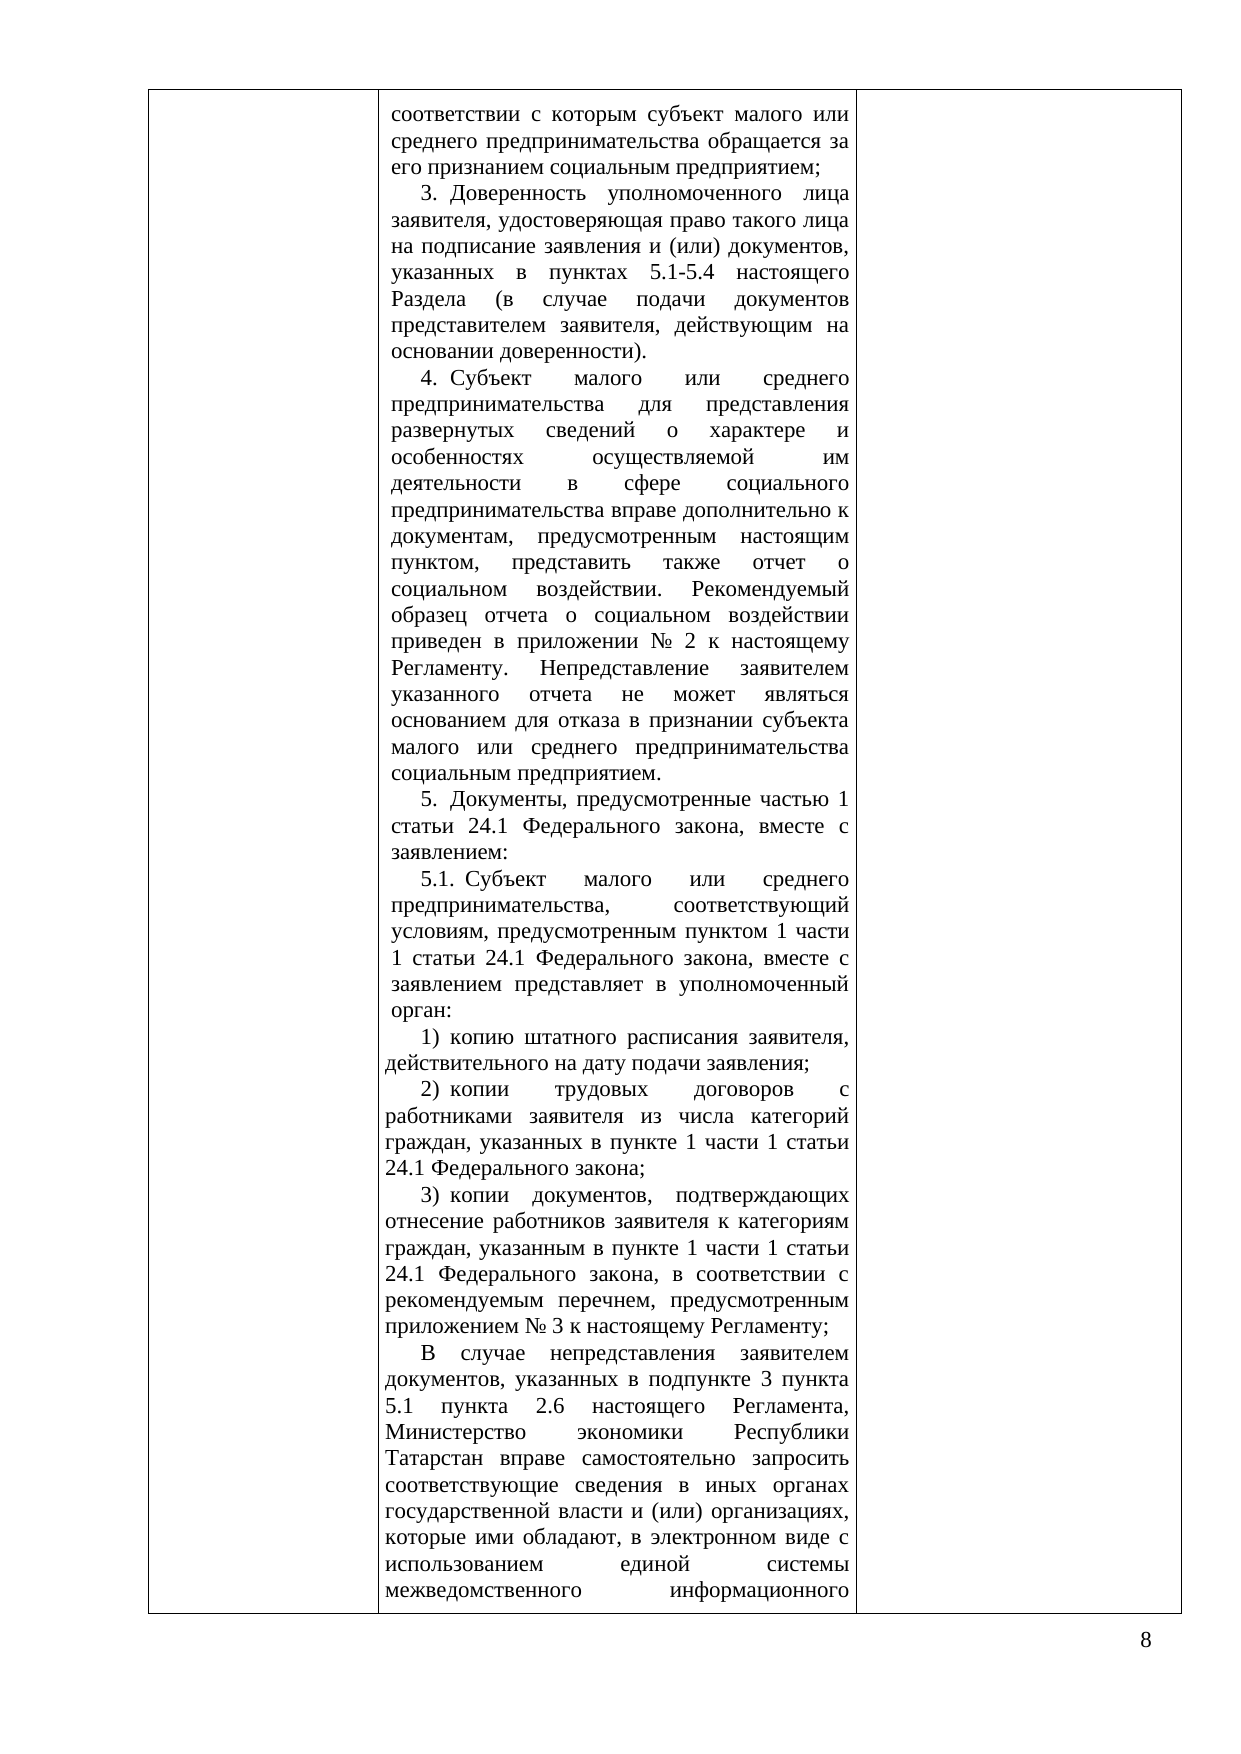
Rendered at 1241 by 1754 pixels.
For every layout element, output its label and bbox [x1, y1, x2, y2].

table_cell [857, 90, 1181, 1613]
table_cell [379, 90, 856, 1613]
table_cell [149, 90, 378, 1613]
